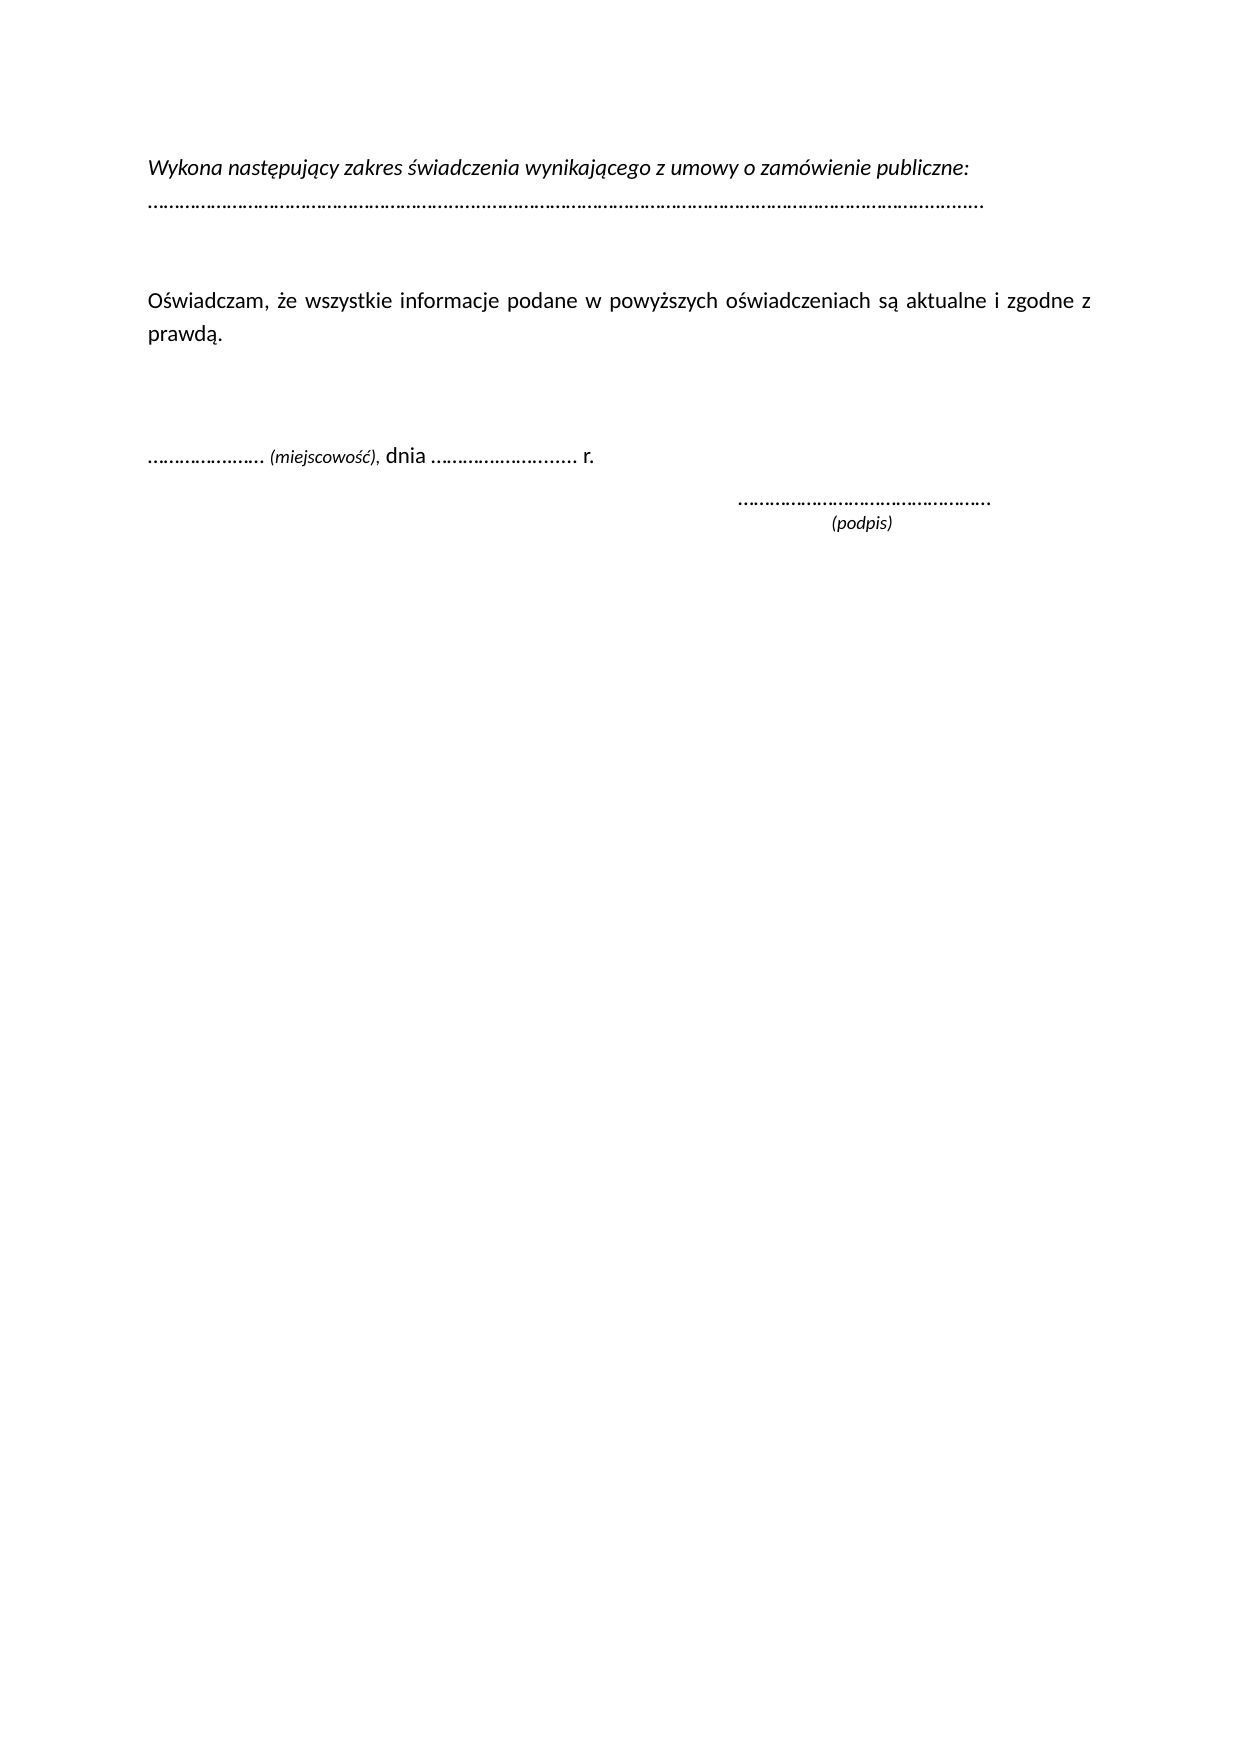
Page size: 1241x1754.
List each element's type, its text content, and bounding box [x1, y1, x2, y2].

text …………………………………………………..…..…………………………………………………………………………..…..… [148, 181, 1093, 214]
text (podpis) [738, 511, 1093, 534]
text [148, 148, 1093, 181]
text ………………………………………… [148, 483, 1093, 511]
text …………….…… (miejscowość), dnia ………….……........ r. [148, 441, 1093, 469]
text Oświadczam, że wszystkie informacje podane w powyższych oświadczeniach są aktualne i zgodne z prawdą. [148, 281, 1093, 348]
